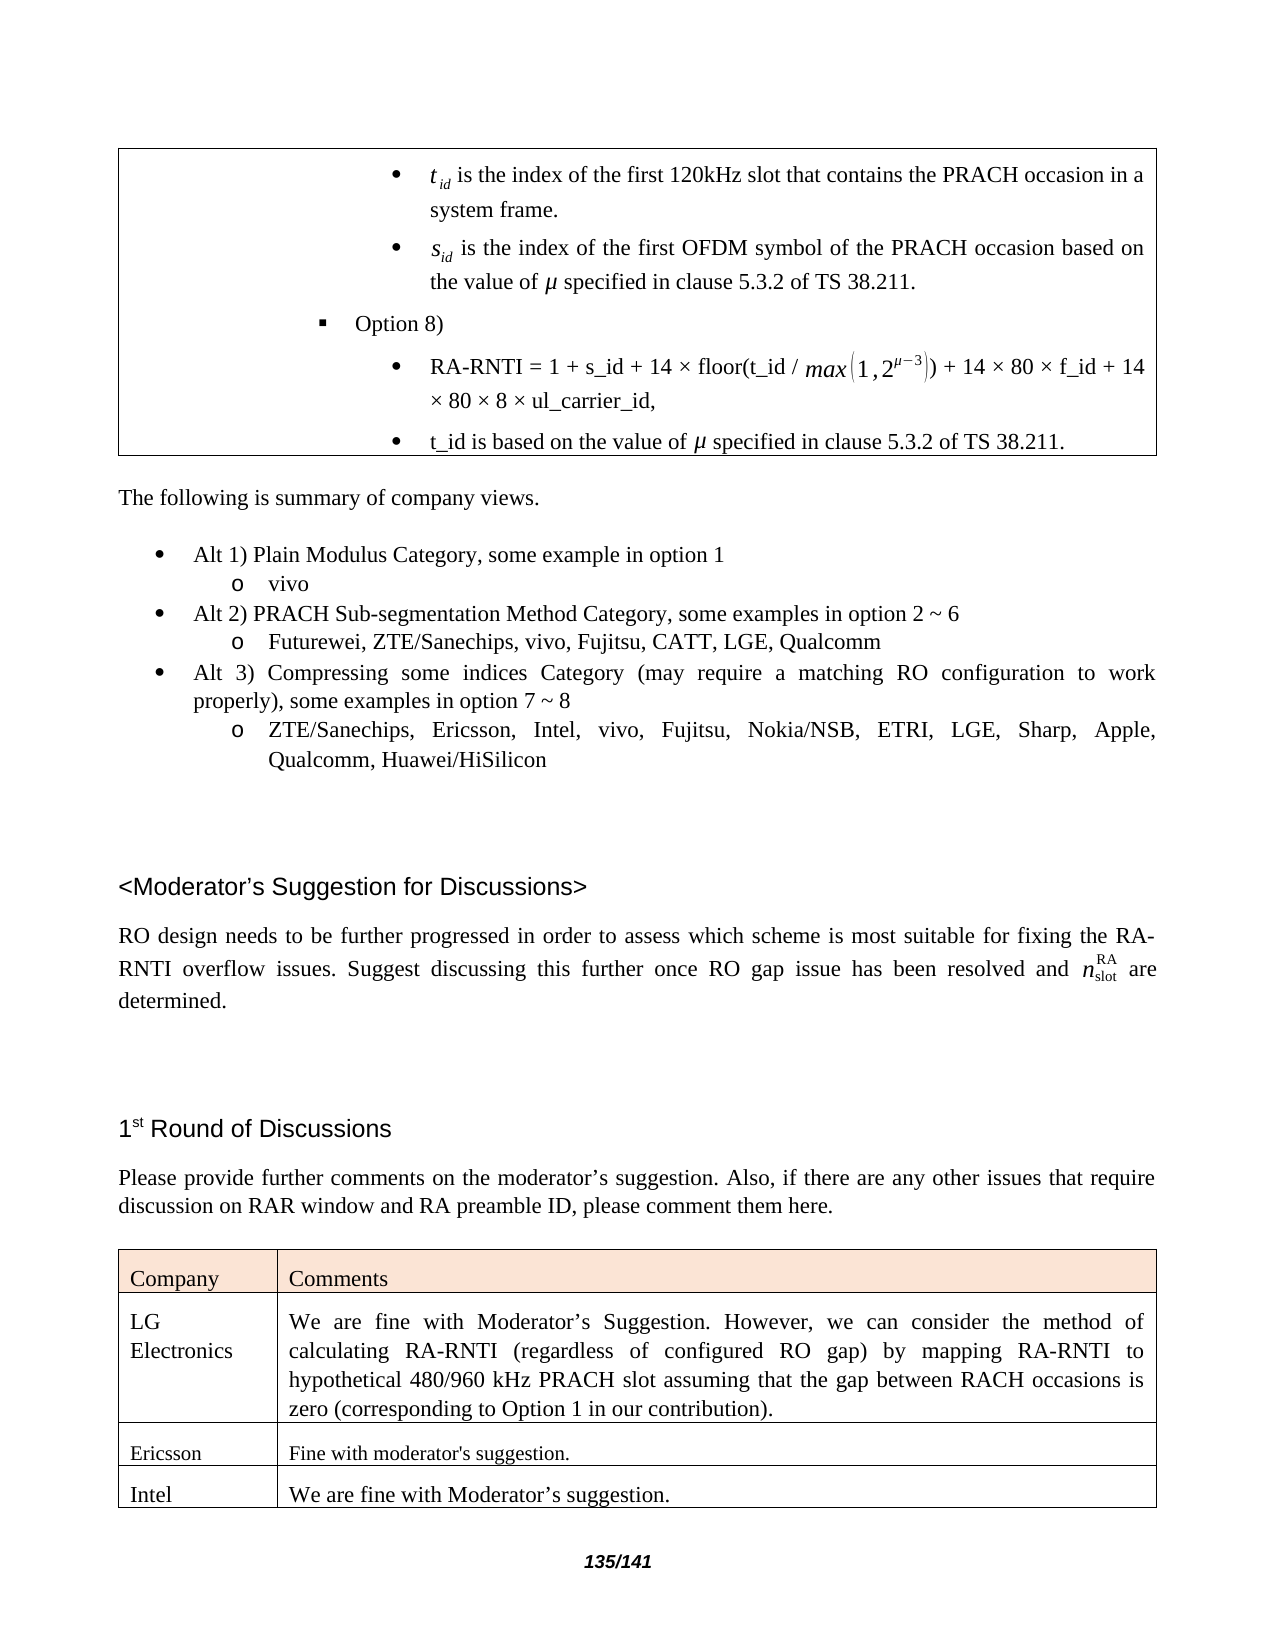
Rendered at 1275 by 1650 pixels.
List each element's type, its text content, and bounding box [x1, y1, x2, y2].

list Alt 1) Plain Modulus Category, some example in option 1 [156, 541, 1157, 567]
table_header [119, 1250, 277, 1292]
subtitle <Moderator’s Suggestion for Discussions> [118, 872, 1157, 901]
list Futurewei, ZTE/Sanechips, vivo, Fujitsu, CATT, LGE, Qualcomm [231, 628, 1157, 657]
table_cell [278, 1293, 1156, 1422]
subtitle 1st Round of Discussions [118, 1114, 1157, 1142]
list Alt 2) PRACH Sub-segmentation Method Category, some examples in option 2 ~ 6 [156, 600, 1157, 626]
list ZTE/Sanechips, Ericsson, Intel, vivo, Fujitsu, Nokia/NSB, ETRI, LGE, Sharp, Apple, Qualcomm, Huawei/HiSilicon [231, 716, 1157, 772]
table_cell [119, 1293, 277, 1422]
list vivo [231, 569, 1157, 598]
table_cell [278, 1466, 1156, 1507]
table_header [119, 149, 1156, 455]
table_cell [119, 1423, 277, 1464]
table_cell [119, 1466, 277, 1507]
text The following is summary of company views. [118, 484, 1157, 511]
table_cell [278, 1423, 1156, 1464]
text RO design needs to be further progressed in order to assess which scheme is most suitable for fixing the RA-RNTI overflow issues. Suggest discussing this further once RO gap issue has been resolved and are determined. [118, 922, 1157, 1014]
text Please provide further comments on the moderator’s suggestion. Also, if there are any other issues that require discussion on RAR window and RA preamble ID, please comment them here. [118, 1163, 1157, 1218]
list Alt 3) Compressing some indices Category (may require a matching RO configuration to work properly), some examples in option 7 ~ 8 [156, 659, 1157, 714]
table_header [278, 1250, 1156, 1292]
